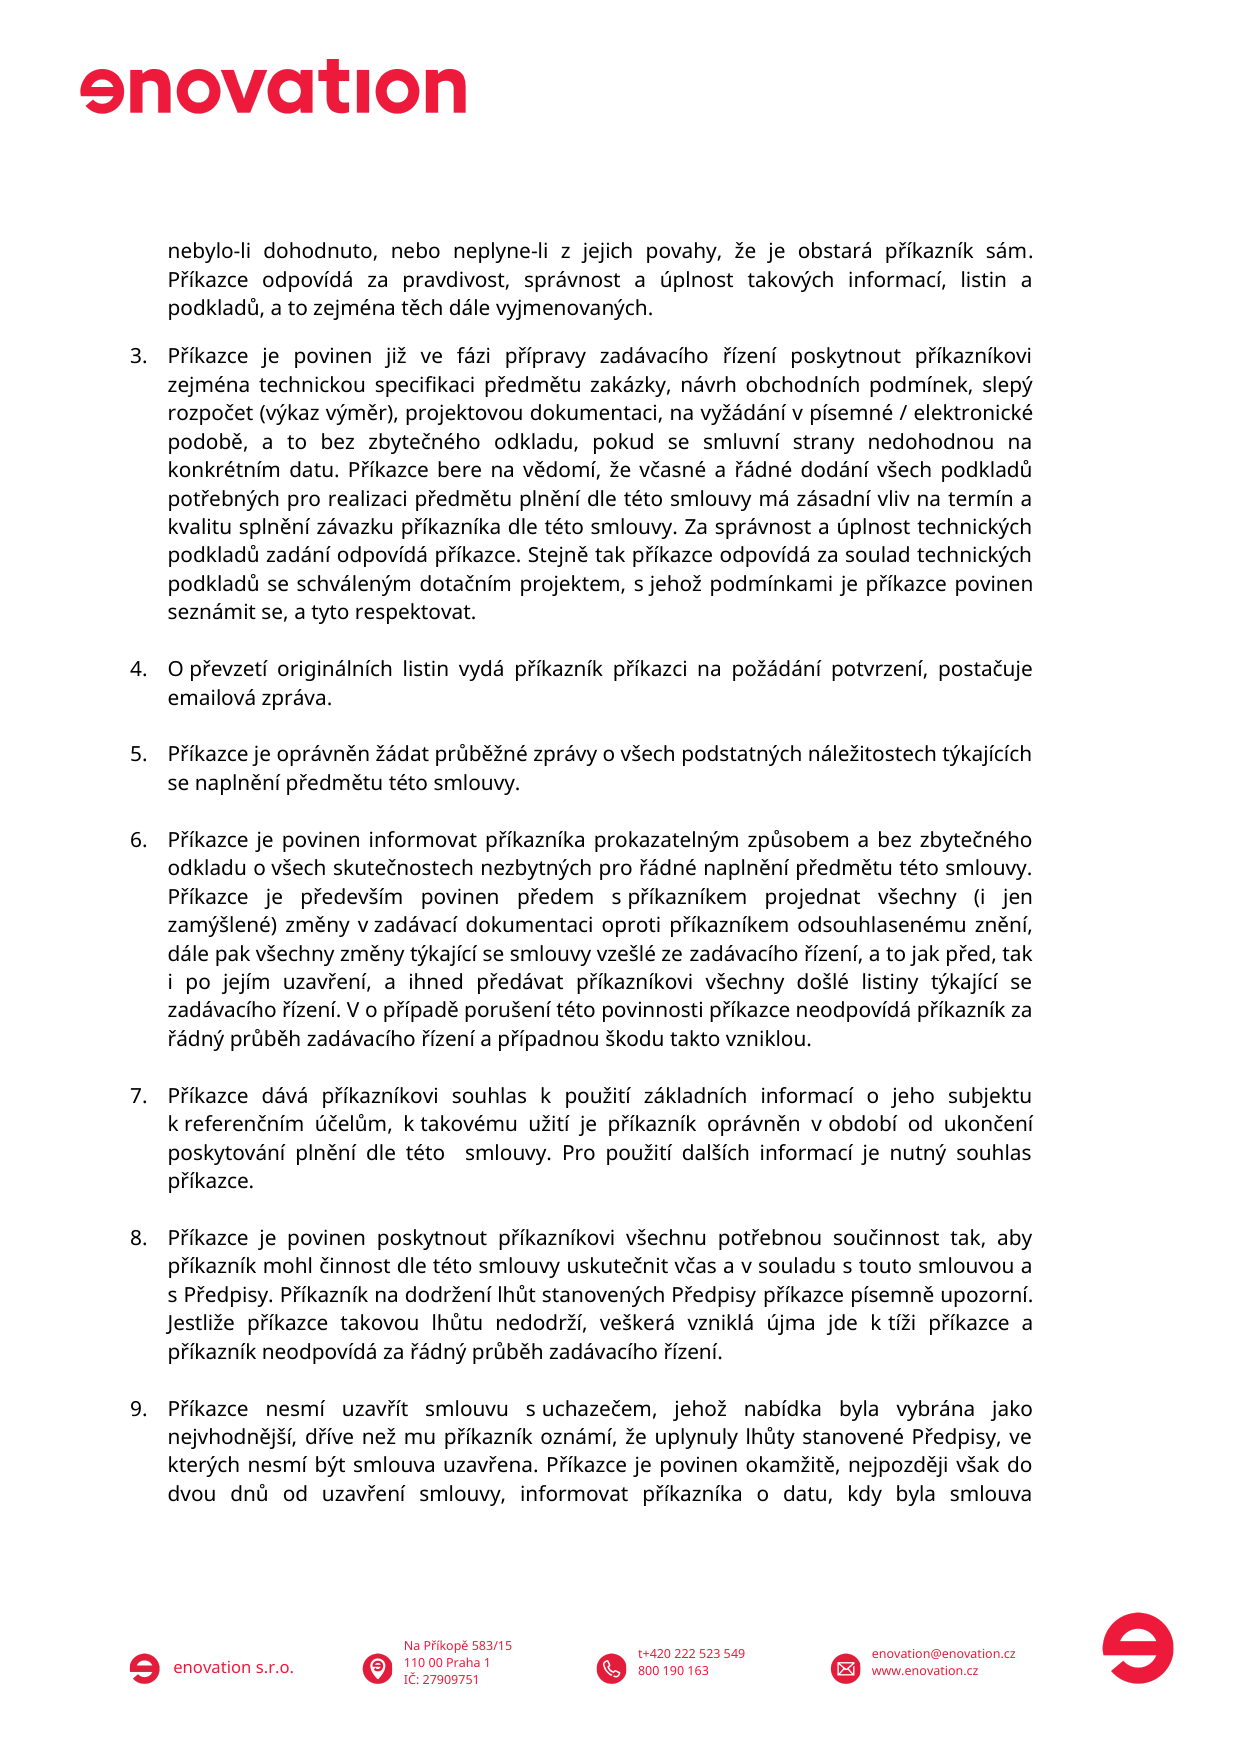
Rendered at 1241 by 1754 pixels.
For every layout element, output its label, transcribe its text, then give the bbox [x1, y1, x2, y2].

picture [362, 1653, 393, 1684]
picture [830, 1653, 861, 1684]
list Příkazce dává příkazníkovi souhlas k použití základních informací o jeho subjektu k referenčním účelům, k takovému užití je příkazník oprávněn v období od ukončení poskytování plnění dle této smlouvy. Pro použití dalších informací je nutný souhlas příkazce. [130, 1081, 1033, 1194]
list Příkazce je povinen již ve fázi přípravy zadávacího řízení poskytnout příkazníkovi zejména technickou specifikaci předmětu zakázky, návrh obchodních podmínek, slepý rozpočet (výkaz výměr), projektovou dokumentaci, na vyžádání v písemné / elektronické podobě, a to bez zbytečného odkladu, pokud se smluvní strany nedohodnou na konkrétním datu. Příkazce bere na vědomí, že včasné a řádné dodání všech podkladů potřebných pro realizaci předmětu plnění dle této smlouvy má zásadní vliv na termín a kvalitu splnění závazku příkazníka dle této smlouvy. Za správnost a úplnost technických podkladů zadání odpovídá příkazce. Stejně tak příkazce odpovídá za soulad technických podkladů se schváleným dotačním projektem, s jehož podmínkami je příkazce povinen seznámit se, a tyto respektovat. [130, 341, 1033, 626]
list O převzetí originálních listin vydá příkazník příkazci na požádání potvrzení, postačuje emailová zpráva. [130, 654, 1033, 711]
list Příkazce je povinen informovat příkazníka prokazatelným způsobem a bez zbytečného odkladu o všech skutečnostech nezbytných pro řádné naplnění předmětu této smlouvy. Příkazce je především povinen předem s příkazníkem projednat všechny (i jen zamýšlené) změny v zadávací dokumentaci oproti příkazníkem odsouhlasenému znění, dále pak všechny změny týkající se smlouvy vzešlé ze zadávacího řízení, a to jak před, tak i po jejím uzavření, a ihned předávat příkazníkovi všechny došlé listiny týkající se zadávacího řízení. V o případě porušení této povinnosti příkazce neodpovídá příkazník za řádný průběh zadávacího řízení a případnou škodu takto vzniklou. [130, 825, 1033, 1052]
list Příkazce je oprávněn žádat průběžné zprávy o všech podstatných náležitostech týkajících se naplnění předmětu této smlouvy. [130, 739, 1033, 796]
list Příkazce je povinen poskytnout příkazníkovi všechnu potřebnou součinnost tak, aby příkazník mohl činnost dle této smlouvy uskutečnit včas a v souladu s touto smlouvou a s Předpisy. Příkazník na dodržení lhůt stanovených Předpisy příkazce písemně upozorní. Jestliže příkazce takovou lhůtu nedodrží, veškerá vzniklá újma jde k tíži příkazce a příkazník neodpovídá za řádný průběh zadávacího řízení. [130, 1223, 1033, 1365]
picture [1102, 1612, 1174, 1684]
picture [80, 59, 466, 114]
picture [129, 1653, 160, 1684]
picture [596, 1653, 627, 1684]
